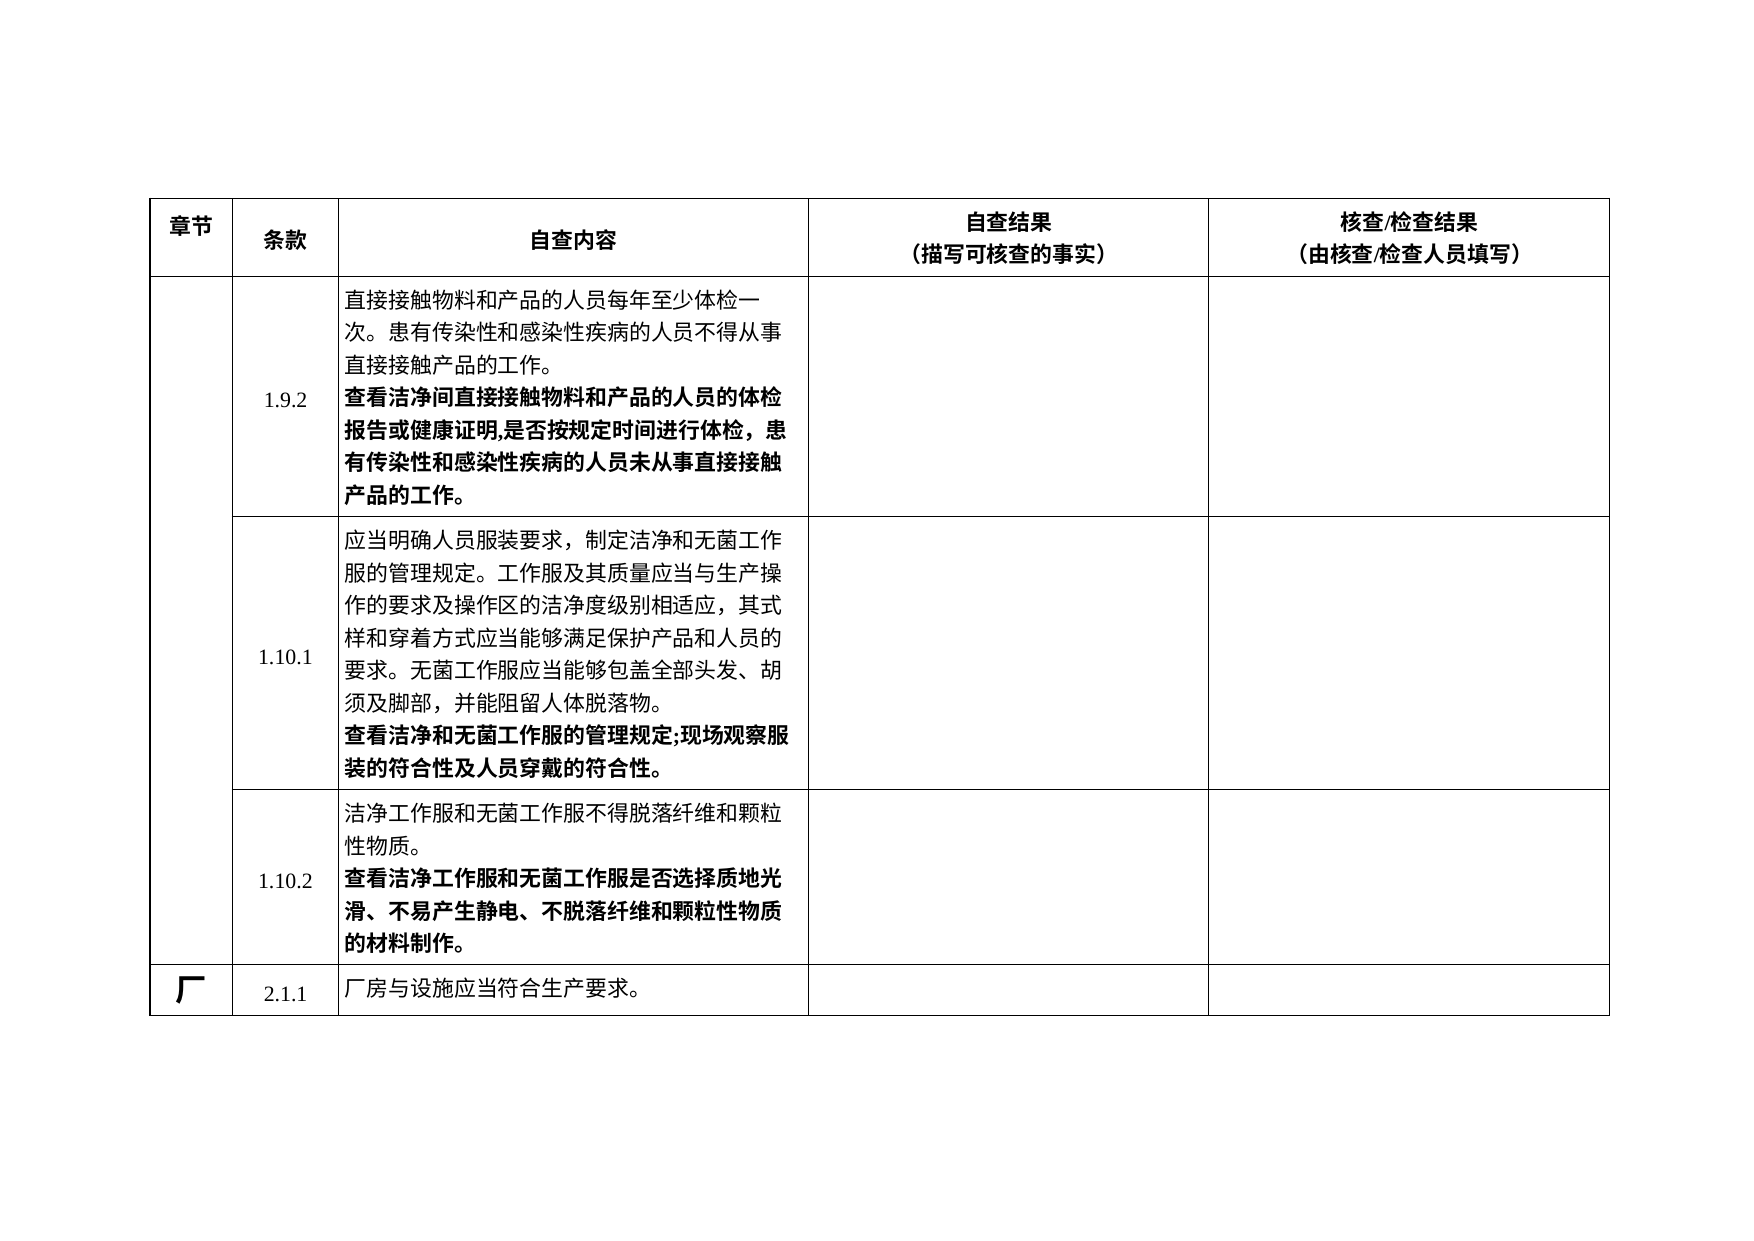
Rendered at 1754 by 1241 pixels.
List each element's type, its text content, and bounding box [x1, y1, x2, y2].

table_cell [1209, 965, 1609, 1015]
table_header 自查结果 （描写可核查的事实） [809, 199, 1208, 276]
table_cell 2.1.1 [233, 965, 338, 1015]
table_cell 直接接触物料和产品的人员每年至少体检一次。患有传染性和感染性疾病的人员不得从事直接接触产品的工作。 查看洁净间直接接触物料和产品的人员的体检报告或健康证明,是否按规定时间进行体检，患有传染性和感染性疾病的人员未从事直接接触产品的工作。 [339, 277, 808, 516]
table_header 条款 [233, 199, 338, 276]
table_cell [1209, 790, 1609, 964]
table_cell [809, 517, 1208, 789]
table_cell [1209, 517, 1609, 789]
table_cell 厂房与设施应当符合生产要求。 [339, 965, 808, 1015]
table_header 章节 [151, 199, 232, 276]
table_header 核查/检查结果 （由核查/检查人员填写） [1209, 199, 1609, 276]
table_cell 1.10.2 [233, 790, 338, 964]
table_cell 1.10.1 [233, 517, 338, 789]
table_cell [1209, 277, 1609, 516]
table_cell 1.9.2 [233, 277, 338, 516]
table_header 自查内容 [339, 199, 808, 276]
table_cell [809, 965, 1208, 1015]
table_cell 应当明确人员服装要求，制定洁净和无菌工作服的管理规定。工作服及其质量应当与生产操作的要求及操作区的洁净度级别相适应，其式样和穿着方式应当能够满足保护产品和人员的要求。无菌工作服应当能够包盖全部头发、胡须及脚部，并能阻留人体脱落物。 查看洁净和无菌工作服的管理规定;现场观察服装的符合性及人员穿戴的符合性。 [339, 517, 808, 789]
table_cell [809, 277, 1208, 516]
table_cell 洁净工作服和无菌工作服不得脱落纤维和颗粒性物质。 查看洁净工作服和无菌工作服是否选择质地光滑、不易产生静电、不脱落纤维和颗粒性物质的材料制作。 [339, 790, 808, 964]
table_cell 厂房与设施 [151, 965, 232, 1015]
table_cell [809, 790, 1208, 964]
